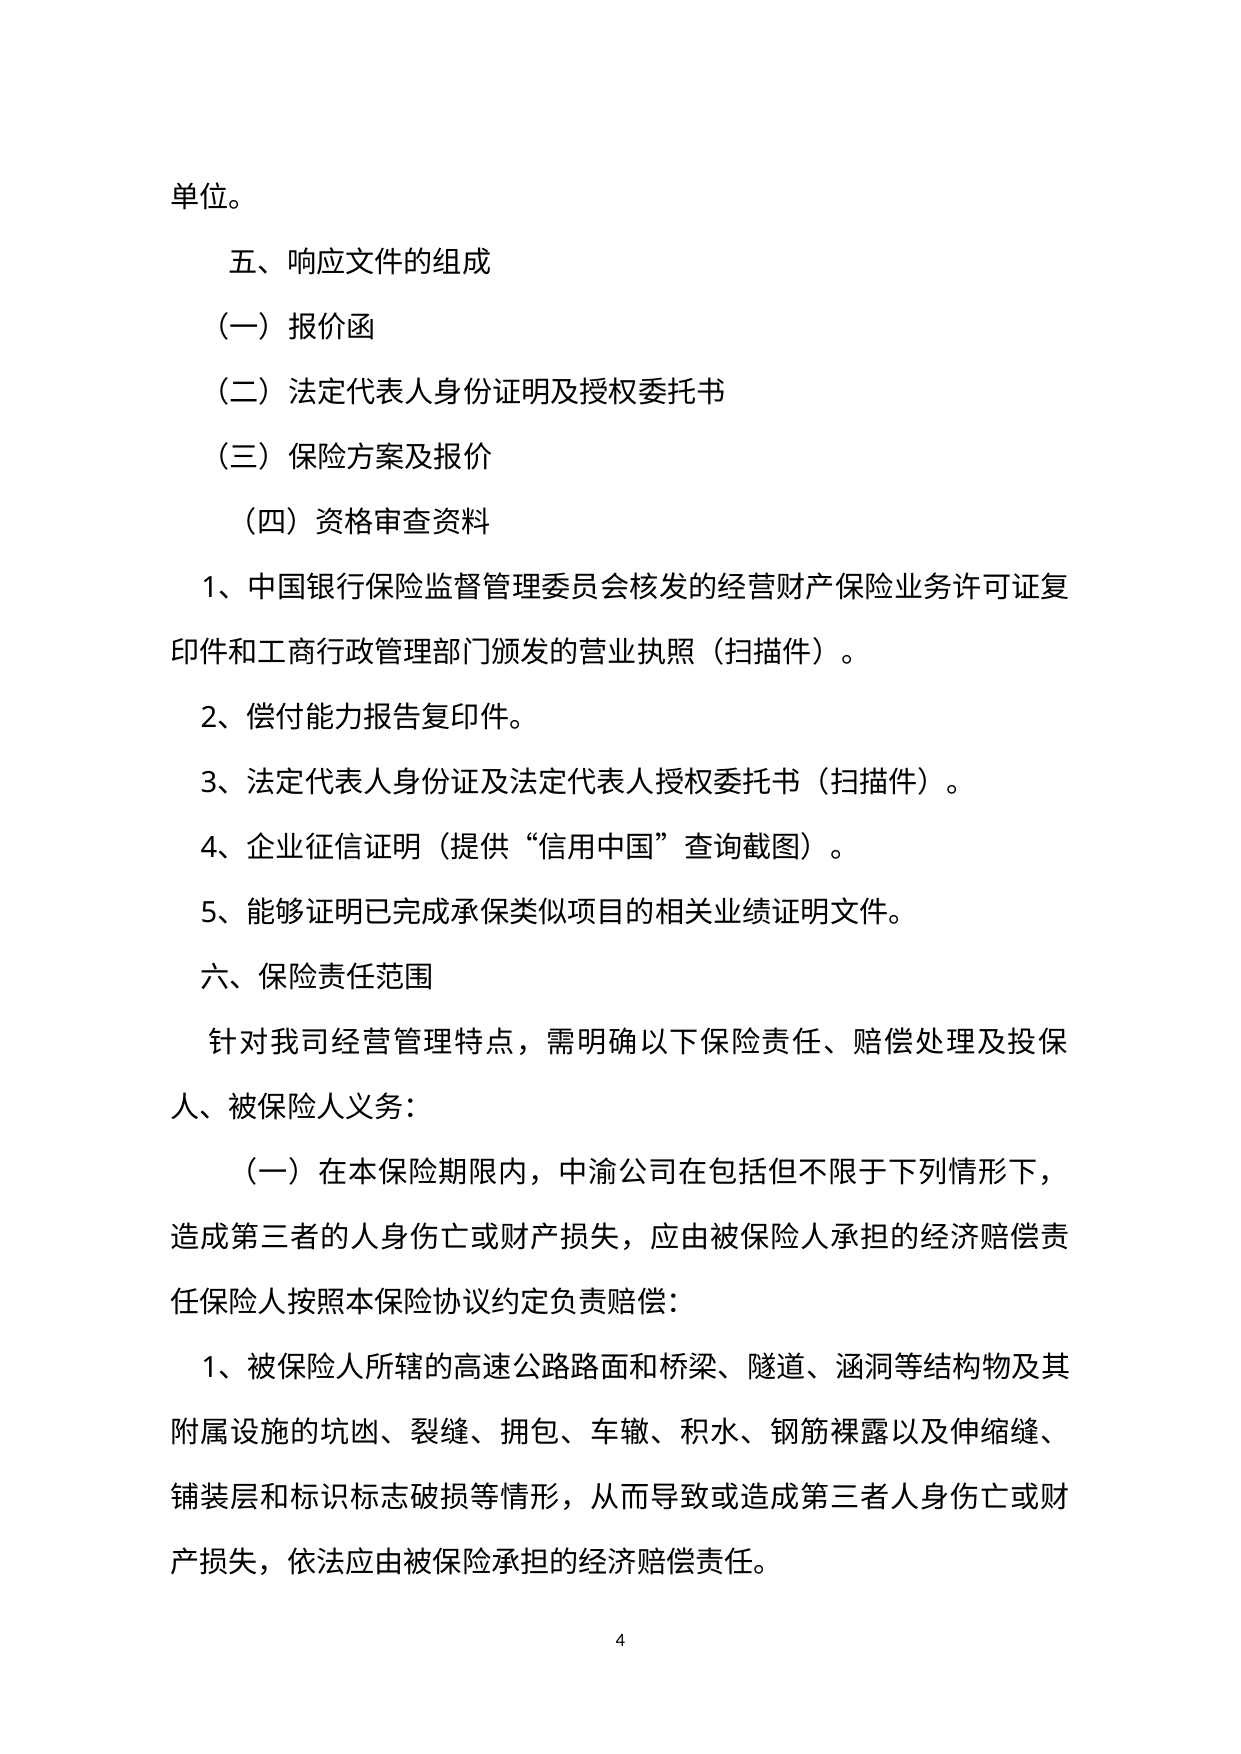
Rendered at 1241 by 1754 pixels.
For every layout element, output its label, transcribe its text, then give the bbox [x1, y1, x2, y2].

list （四）资格审查资料 [170, 487, 1070, 552]
list 1、被保险人所辖的高速公路路面和桥梁、隧道、涵洞等结构物及其附属设施的坑凼、裂缝、拥包、车辙、积水、钢筋裸露以及伸缩缝、铺装层和标识标志破损等情形，从而导致或造成第三者人身伤亡或财产损失，依法应由被保险承担的经济赔偿责任。 [170, 1332, 1070, 1592]
list （一）在本保险期限内，中渝公司在包括但不限于下列情形下，造成第三者的人身伤亡或财产损失，应由被保险人承担的经济赔偿责任保险人按照本保险协议约定负责赔偿： [170, 1137, 1070, 1332]
list （三）保险方案及报价 [170, 422, 1070, 487]
list 3、法定代表人身份证及法定代表人授权委托书（扫描件）。 [170, 747, 1070, 812]
list （一）报价函 [170, 292, 1070, 357]
list （二）法定代表人身份证明及授权委托书 [170, 357, 1070, 422]
list 2、偿付能力报告复印件。 [170, 682, 1070, 747]
list 针对我司经营管理特点，需明确以下保险责任、赔偿处理及投保人、被保险人义务： [170, 1007, 1070, 1137]
list 4、企业征信证明（提供“信用中国”查询截图）。 [170, 812, 1070, 877]
list 六、保险责任范围 [170, 942, 1070, 1007]
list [170, 162, 1070, 227]
list 五、响应文件的组成 [170, 227, 1070, 292]
list 5、能够证明已完成承保类似项目的相关业绩证明文件。 [170, 877, 1070, 942]
list 1、中国银行保险监督管理委员会核发的经营财产保险业务许可证复印件和工商行政管理部门颁发的营业执照（扫描件）。 [170, 552, 1070, 682]
